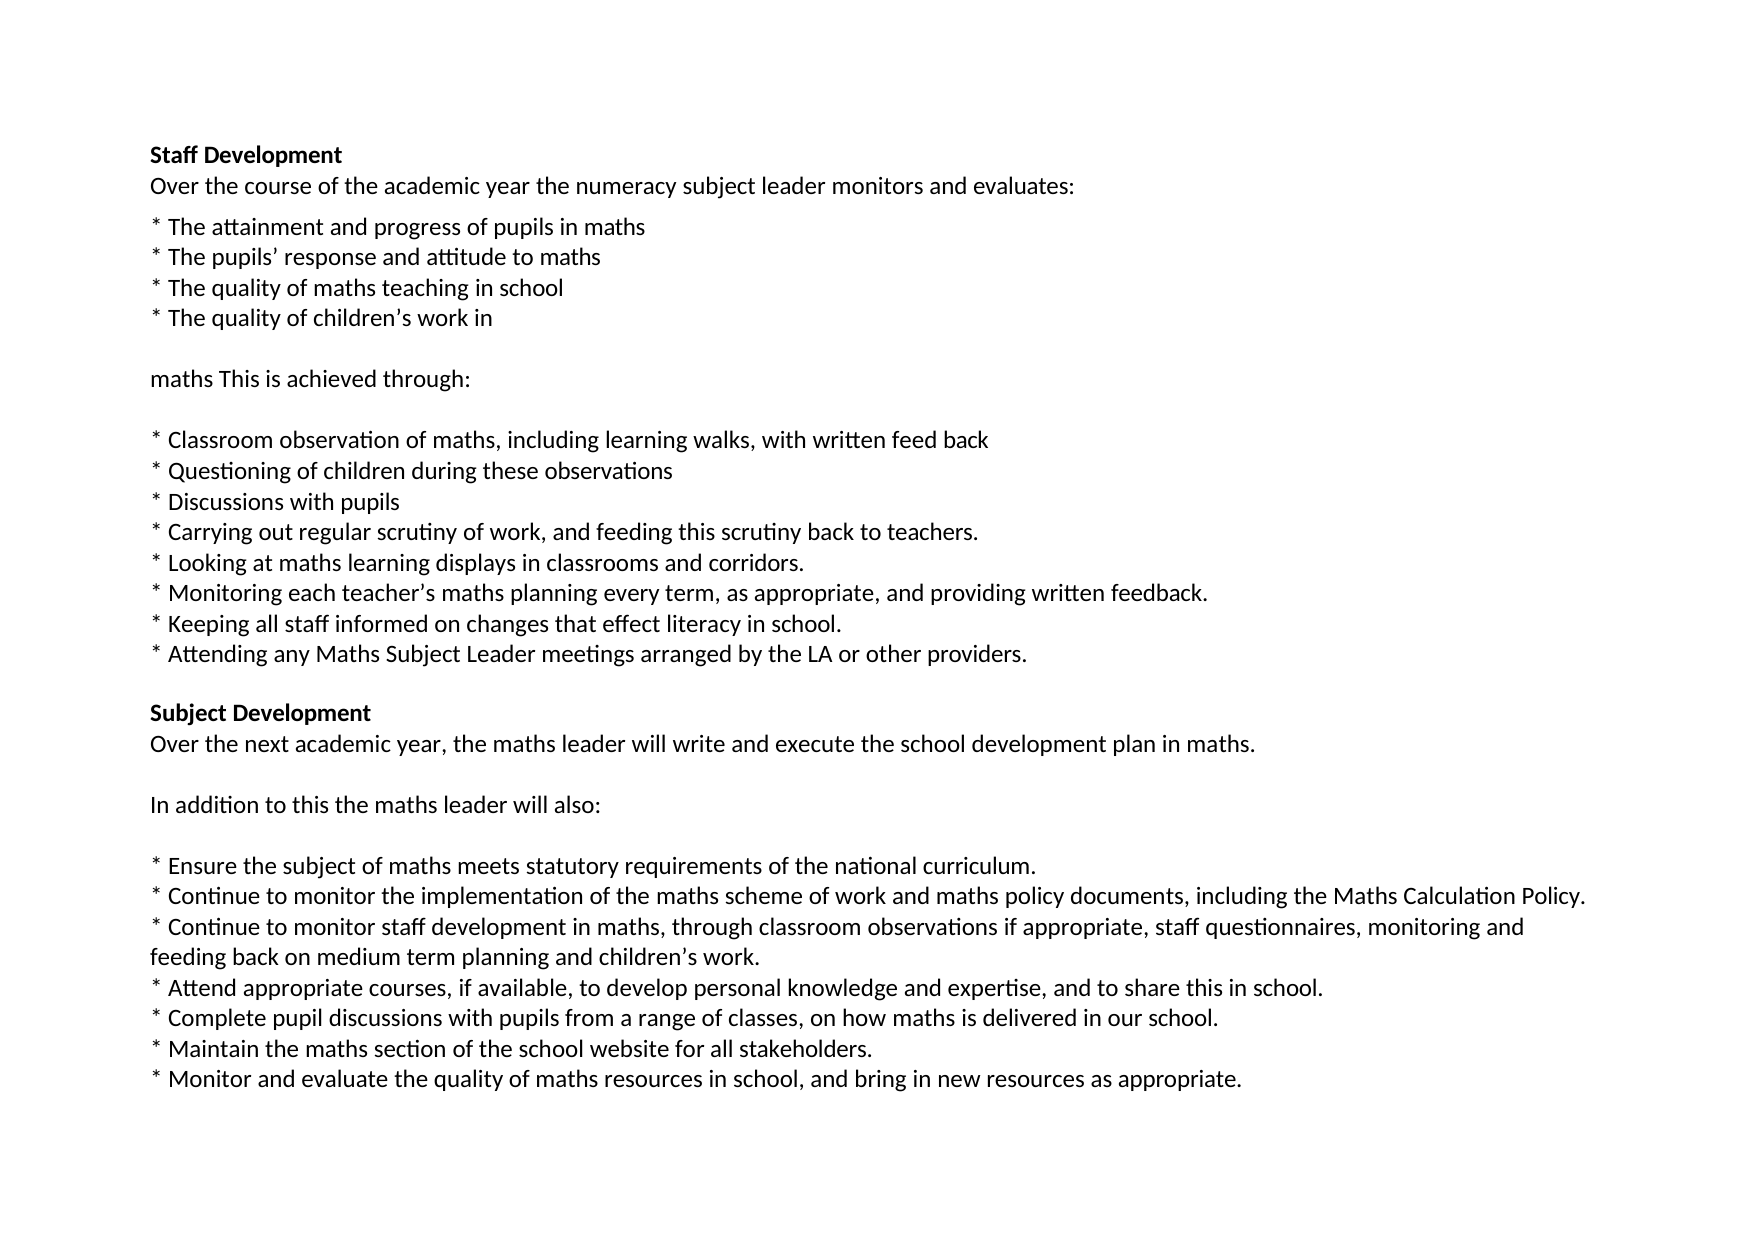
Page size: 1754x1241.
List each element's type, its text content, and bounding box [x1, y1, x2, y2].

list Attend appropriate courses, if available, to develop personal knowledge and expertise, and to share this in school. [150, 972, 1616, 1002]
list Monitor and evaluate the quality of maths resources in school, and bring in new resources as appropriate. [150, 1063, 1616, 1094]
subtitle Subject Development [150, 697, 1616, 727]
list Continue to monitor the implementation of the maths scheme of work and maths policy documents, including the Maths Calculation Policy. [150, 880, 1616, 911]
list Carrying out regular scrutiny of work, and feeding this scrutiny back to teachers. [150, 516, 1616, 547]
list Ensure the subject of maths meets statutory requirements of the national curriculum. [150, 850, 1616, 880]
list Discussions with pupils [150, 486, 1616, 516]
list Complete pupil discussions with pupils from a range of classes, on how maths is delivered in our school. [150, 1002, 1616, 1033]
list Looking at maths learning displays in classrooms and corridors. [150, 547, 1616, 577]
list Maintain the maths section of the school website for all stakeholders. [150, 1033, 1616, 1063]
list Questioning of children during these observations [150, 455, 1616, 486]
list Keeping all staff informed on changes that effect literacy in school. [150, 608, 1616, 638]
list The quality of maths teaching in school [150, 272, 1616, 302]
list Attending any Maths Subject Leader meetings arranged by the LA or other providers. [150, 638, 1616, 669]
list The attainment and progress of pupils in maths [150, 211, 1616, 241]
list Classroom observation of maths, including learning walks, with written feed back [150, 424, 1616, 455]
list Continue to monitor staff development in maths, through classroom observations if appropriate, staff questionnaires, monitoring and feeding back on medium term planning and children’s work. [150, 911, 1526, 972]
text Over the next academic year, the maths leader will write and execute the school development plan in maths. In addition to this the maths leader will also: [150, 728, 1269, 819]
list The quality of children’s work in maths This is achieved through: [150, 302, 561, 394]
text Over the course of the academic year the numeracy subject leader monitors and evaluates: [150, 170, 1616, 201]
list The pupils’ response and attitude to maths [150, 241, 1616, 272]
list Monitoring each teacher’s maths planning every term, as appropriate, and providing written feedback. [150, 577, 1616, 608]
subtitle Staff Development [150, 139, 1616, 170]
